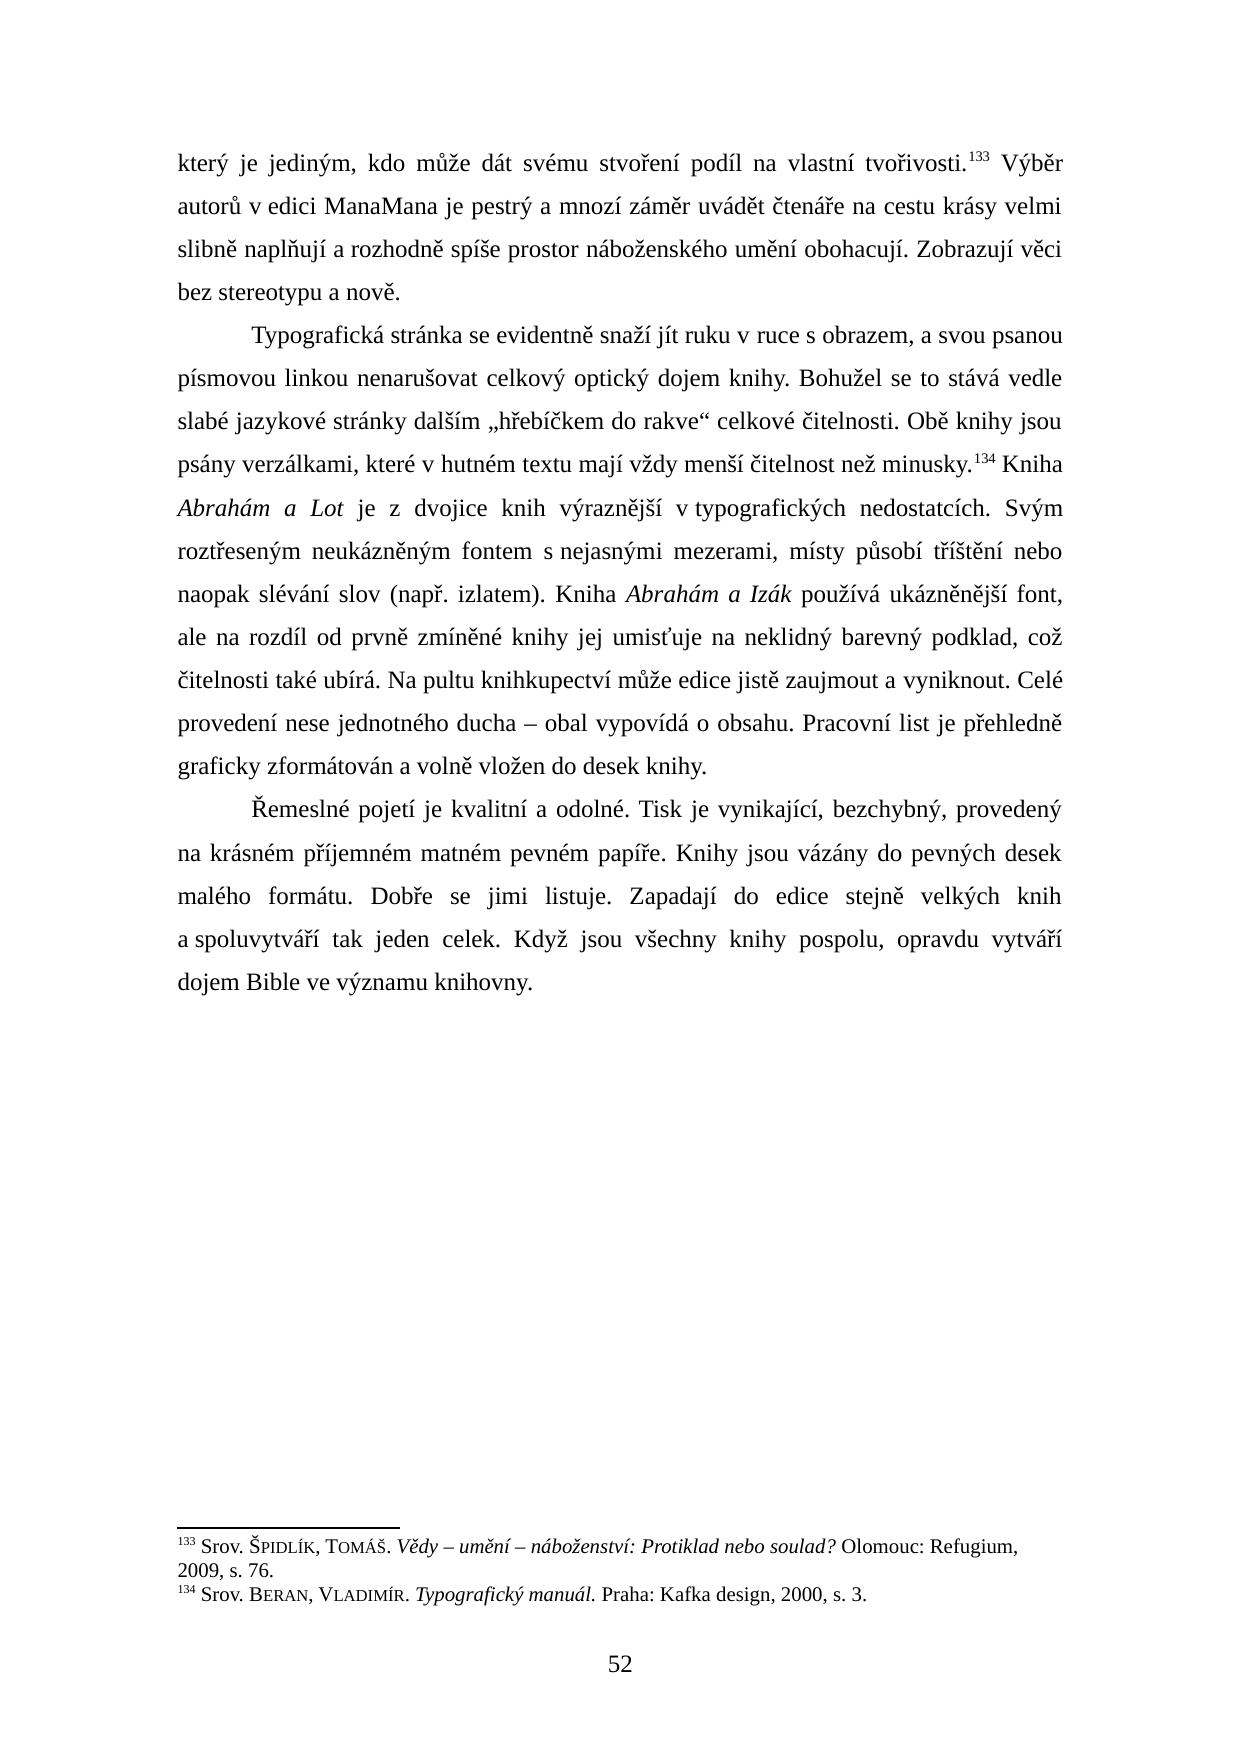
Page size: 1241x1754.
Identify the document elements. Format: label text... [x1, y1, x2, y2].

text Typografická stránka se evidentně snaží jít ruku v ruce s obrazem, a svou psanou písmovou linkou nenarušovat celkový optický dojem knihy. Bohužel se to stává vedle slabé jazykové stránky dalším „hřebíčkem do rakve“ celkové čitelnosti. Obě knihy jsou psány verzálkami, které v hutném textu mají vždy menší čitelnost než minusky. Kniha Abrahám a Lot je z dvojice knih výraznější v typografických nedostatcích. Svým roztřeseným neukázněným fontem s nejasnými mezerami, místy působí tříštění nebo naopak slévání slov (např. izlatem). Kniha Abrahám a Izák používá ukázněnější font, ale na rozdíl od prvně zmíněné knihy jej umisťuje na neklidný barevný podklad, což čitelnosti také ubírá. Na pultu knihkupectví může edice jistě zaujmout a vyniknout. Celé provedení nese jednotného ducha – obal vypovídá o obsahu. Pracovní list je přehledně graficky zformátován a volně vložen do desek knihy. [177, 320, 1063, 780]
text Řemeslné pojetí je kvalitní a odolné. Tisk je vynikající, bezchybný, provedený na krásném příjemném matném pevném papíře. Knihy jsou vázány do pevných desek malého formátu. Dobře se jimi listuje. Zapadají do edice stejně velkých knih a spoluvytváří tak jeden celek. Když jsou všechny knihy pospolu, opravdu vytváří dojem Bible ve významu knihovny. [177, 794, 1063, 996]
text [177, 148, 1063, 306]
